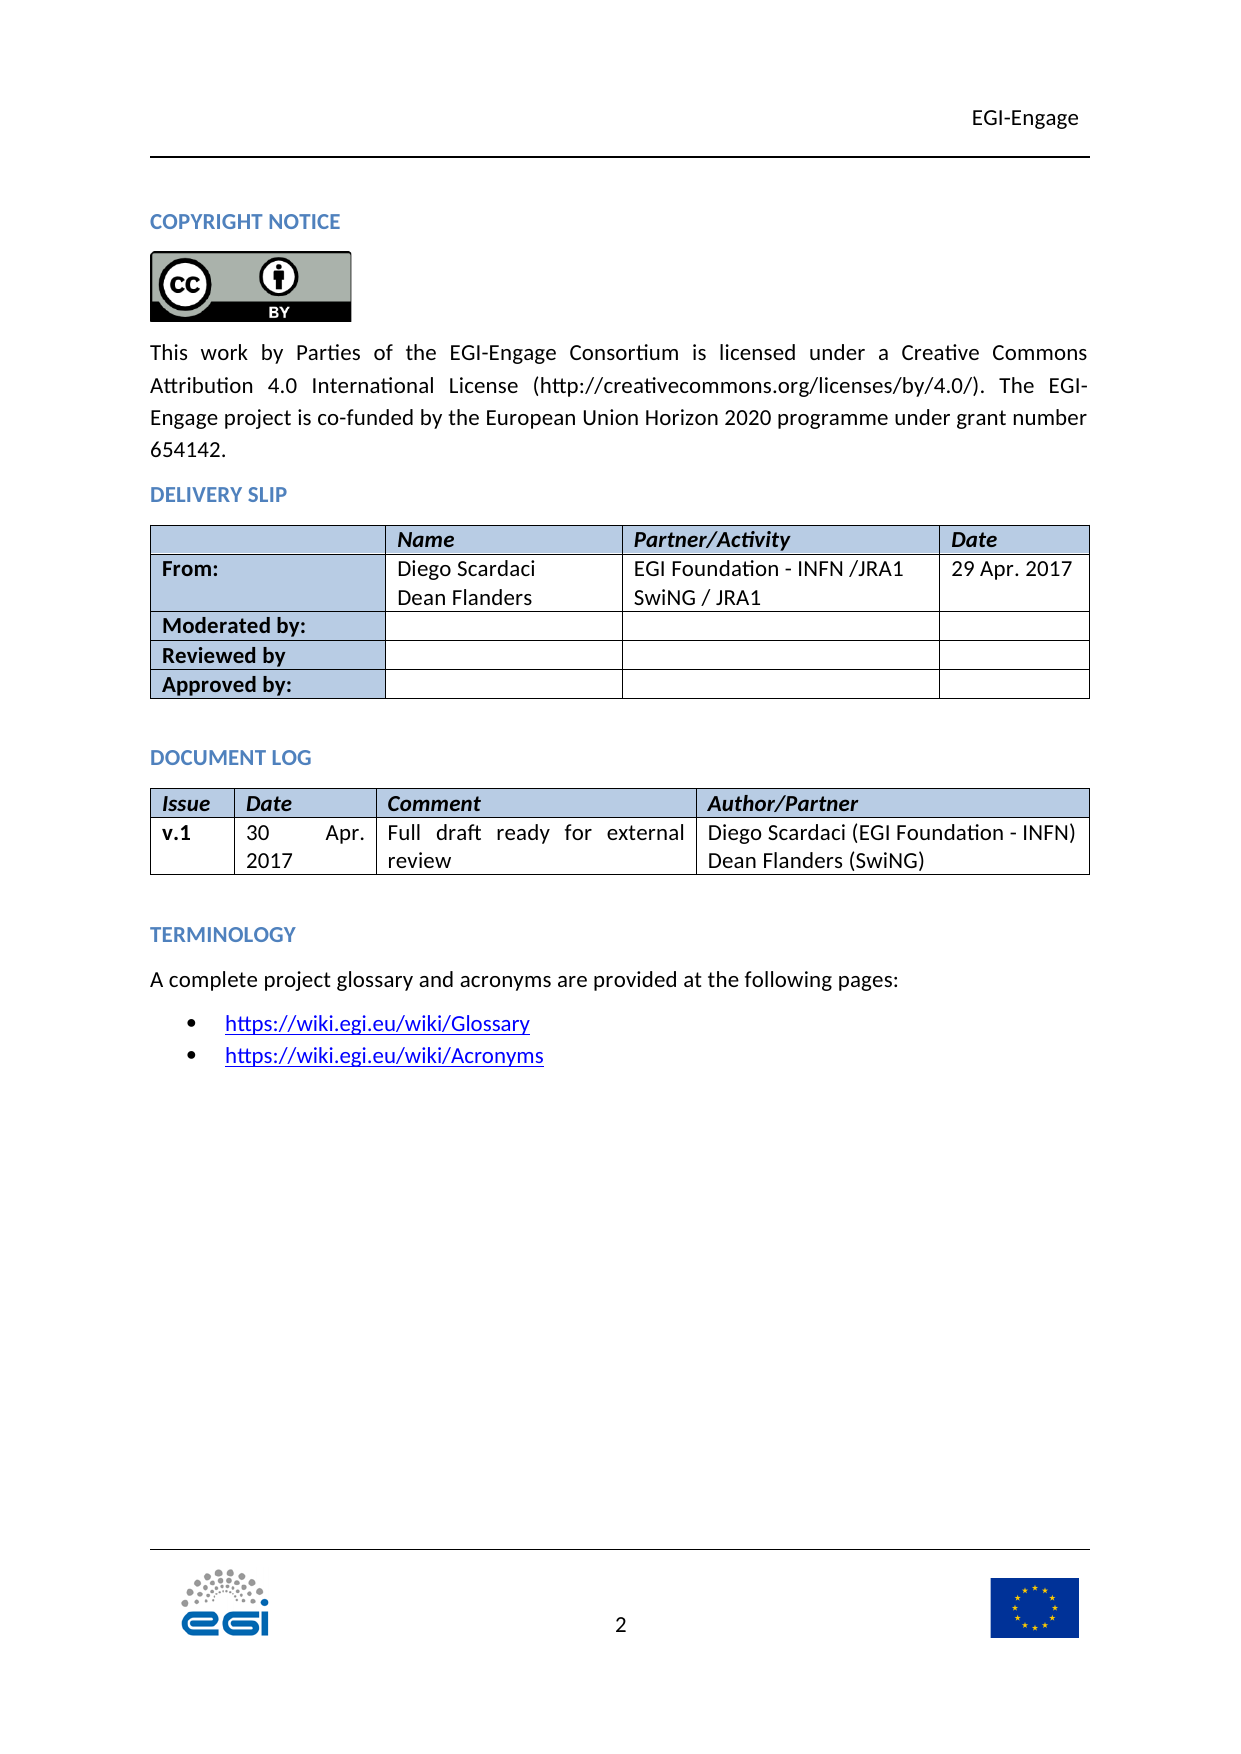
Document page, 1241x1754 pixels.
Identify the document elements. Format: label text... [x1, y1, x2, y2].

table_header Name [386, 526, 622, 553]
table_cell [940, 612, 1089, 640]
table_cell [623, 641, 939, 669]
table_cell [940, 641, 1089, 669]
table_cell [623, 612, 939, 640]
table_header [151, 526, 385, 553]
text COPYRIGHT NOTICE [150, 207, 1090, 235]
text TERMINOLOGY [150, 920, 1090, 948]
table_header Date [235, 789, 376, 817]
picture [161, 1567, 287, 1638]
table_cell [386, 670, 622, 698]
table_cell Moderated by: [151, 612, 385, 640]
text This work by Parties of the EGI-Engage Consortium is licensed under a Creative Commons Attribution 4.0 International License (http://creativecommons.org/licenses/by/4.0/). The EGI-Engage project is co-funded by the European Union Horizon 2020 programme under grant number 654142. [150, 338, 1090, 463]
table_cell Diego Scardaci Dean Flanders [386, 555, 622, 611]
table_cell [386, 612, 622, 640]
table_cell [940, 670, 1089, 698]
table_cell 30 Apr. 2017 [235, 818, 376, 874]
table_cell 29 Apr. 2017 [940, 555, 1089, 611]
picture [150, 251, 352, 322]
table_cell Diego Scardaci (EGI Foundation - INFN) Dean Flanders (SwiNG) [697, 818, 1089, 874]
table_cell Full draft ready for external review [377, 818, 696, 874]
text DELIVERY SLIP [150, 480, 1090, 508]
list https://wiki.egi.eu/wiki/Glossary [187, 1009, 1090, 1037]
table_cell [386, 641, 622, 669]
table_header Comment [377, 789, 696, 817]
picture [990, 1578, 1079, 1638]
table_cell Approved by: [151, 670, 385, 698]
table_cell v.1 [151, 818, 234, 874]
list https://wiki.egi.eu/wiki/Acronyms [187, 1042, 1090, 1070]
table_header Author/Partner [697, 789, 1089, 817]
table_header Issue [151, 789, 234, 817]
table_cell Reviewed by [151, 641, 385, 669]
table_cell EGI Foundation - INFN /JRA1 SwiNG / JRA1 [623, 555, 939, 611]
text A complete project glossary and acronyms are provided at the following pages: [150, 965, 1090, 993]
table_header Date [940, 526, 1089, 553]
table_cell From: [151, 555, 385, 611]
table_header Partner/Activity [623, 526, 939, 553]
table_cell [623, 670, 939, 698]
text DOCUMENT LOG [150, 743, 1090, 772]
